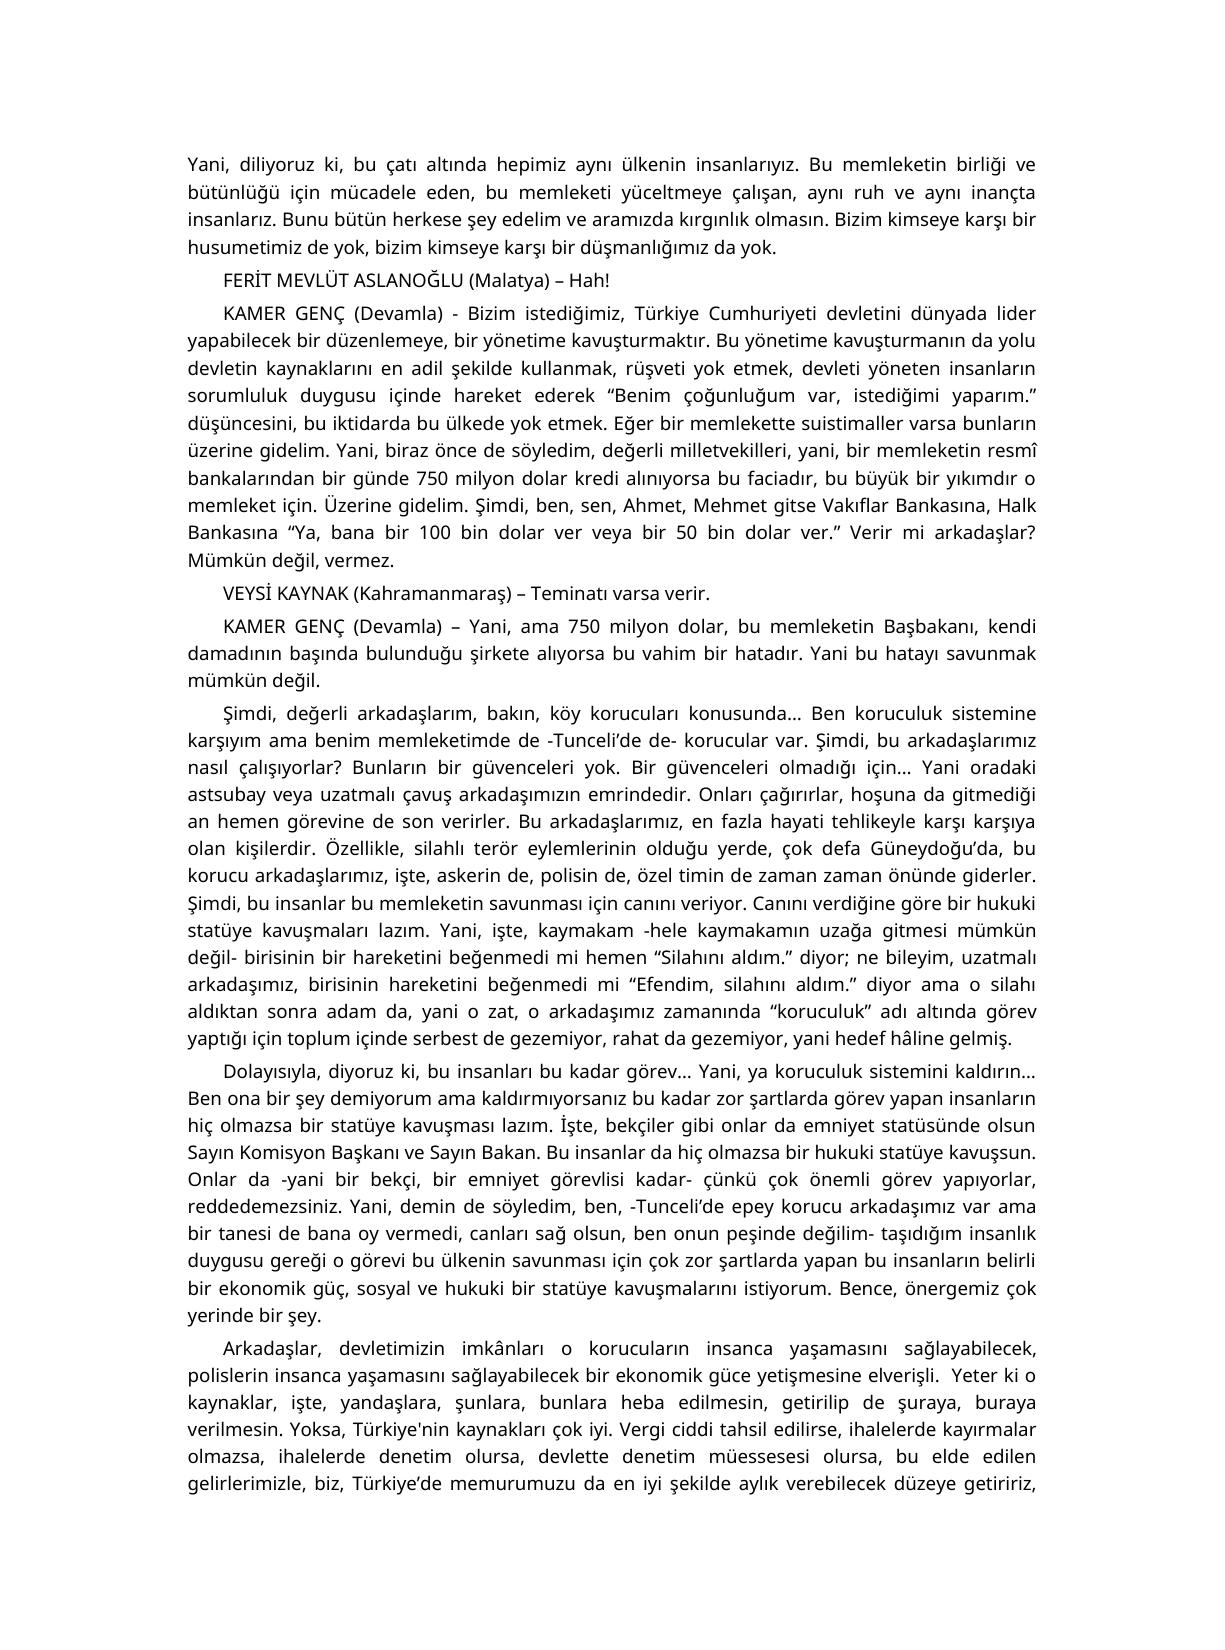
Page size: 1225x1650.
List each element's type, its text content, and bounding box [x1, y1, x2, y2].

text Şimdi, değerli arkadaşlarım, bakın, köy korucuları konusunda… Ben koruculuk sistemine karşıyım ama benim memleketimde de -Tunceli’de de- korucular var. Şimdi, bu arkadaşlarımız nasıl çalışıyorlar? Bunların bir güvenceleri yok. Bir güvenceleri olmadığı için… Yani oradaki astsubay veya uzatmalı çavuş arkadaşımızın emrindedir. Onları çağırırlar, hoşuna da gitmediği an hemen görevine de son verirler. Bu arkadaşlarımız, en fazla hayati tehlikeyle karşı karşıya olan kişilerdir. Özellikle, silahlı terör eylemlerinin olduğu yerde, çok defa Güneydoğu’da, bu korucu arkadaşlarımız, işte, askerin de, polisin de, özel timin de zaman zaman önünde giderler. Şimdi, bu insanlar bu memleketin savunması için canını veriyor. Canını verdiğine göre bir hukuki statüye kavuşmaları lazım. Yani, işte, kaymakam -hele kaymakamın uzağa gitmesi mümkün değil- birisinin bir hareketini beğenmedi mi hemen “Silahını aldım.” diyor; ne bileyim, uzatmalı arkadaşımız, birisinin hareketini beğenmedi mi “Efendim, silahını aldım.” diyor ama o silahı aldıktan sonra adam da, yani o zat, o arkadaşımız zamanında “koruculuk” adı altında görev yaptığı için toplum içinde serbest de gezemiyor, rahat da gezemiyor, yani hedef hâline gelmiş. [187, 699, 1037, 1051]
text KAMER GENÇ (Devamla) – Yani, ama 750 milyon dolar, bu memleketin Başbakanı, kendi damadının başında bulunduğu şirkete alıyorsa bu vahim bir hatadır. Yani bu hatayı savunmak mümkün değil. [187, 612, 1037, 693]
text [187, 150, 1037, 259]
text VEYSİ KAYNAK (Kahramanmaraş) – Teminatı varsa verir. [187, 578, 1037, 606]
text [187, 1333, 1037, 1496]
text KAMER GENÇ (Devamla) - Bizim istediğimiz, Türkiye Cumhuriyeti devletini dünyada lider yapabilecek bir düzenlemeye, bir yönetime kavuşturmaktır. Bu yönetime kavuşturmanın da yolu devletin kaynaklarını en adil şekilde kullanmak, rüşveti yok etmek, devleti yöneten insanların sorumluluk duygusu içinde hareket ederek “Benim çoğunluğum var, istediğimi yaparım.” düşüncesini, bu iktidarda bu ülkede yok etmek. Eğer bir memlekette suistimaller varsa bunların üzerine gidelim. Yani, biraz önce de söyledim, değerli milletvekilleri, yani, bir memleketin resmî bankalarından bir günde 750 milyon dolar kredi alınıyorsa bu faciadır, bu büyük bir yıkımdır o memleket için. Üzerine gidelim. Şimdi, ben, sen, Ahmet, Mehmet gitse Vakıflar Bankasına, Halk Bankasına “Ya, bana bir 100 bin dolar ver veya bir 50 bin dolar ver.” Verir mi arkadaşlar? Mümkün değil, vermez. [187, 299, 1037, 573]
text Dolayısıyla, diyoruz ki, bu insanları bu kadar görev… Yani, ya koruculuk sistemini kaldırın… Ben ona bir şey demiyorum ama kaldırmıyorsanız bu kadar zor şartlarda görev yapan insanların hiç olmazsa bir statüye kavuşması lazım. İşte, bekçiler gibi onlar da emniyet statüsünde olsun Sayın Komisyon Başkanı ve Sayın Bakan. Bu insanlar da hiç olmazsa bir hukuki statüye kavuşsun. Onlar da -yani bir bekçi, bir emniyet görevlisi kadar- çünkü çok önemli görev yapıyorlar, reddedemezsiniz. Yani, demin de söyledim, ben, -Tunceli’de epey korucu arkadaşımız var ama bir tanesi de bana oy vermedi, canları sağ olsun, ben onun peşinde değilim- taşıdığım insanlık duygusu gereği o görevi bu ülkenin savunması için çok zor şartlarda yapan bu insanların belirli bir ekonomik güç, sosyal ve hukuki bir statüye kavuşmalarını istiyorum. Bence, önergemiz çok yerinde bir şey. [187, 1057, 1037, 1327]
text FERİT MEVLÜT ASLANOĞLU (Malatya) – Hah! [187, 265, 1037, 293]
